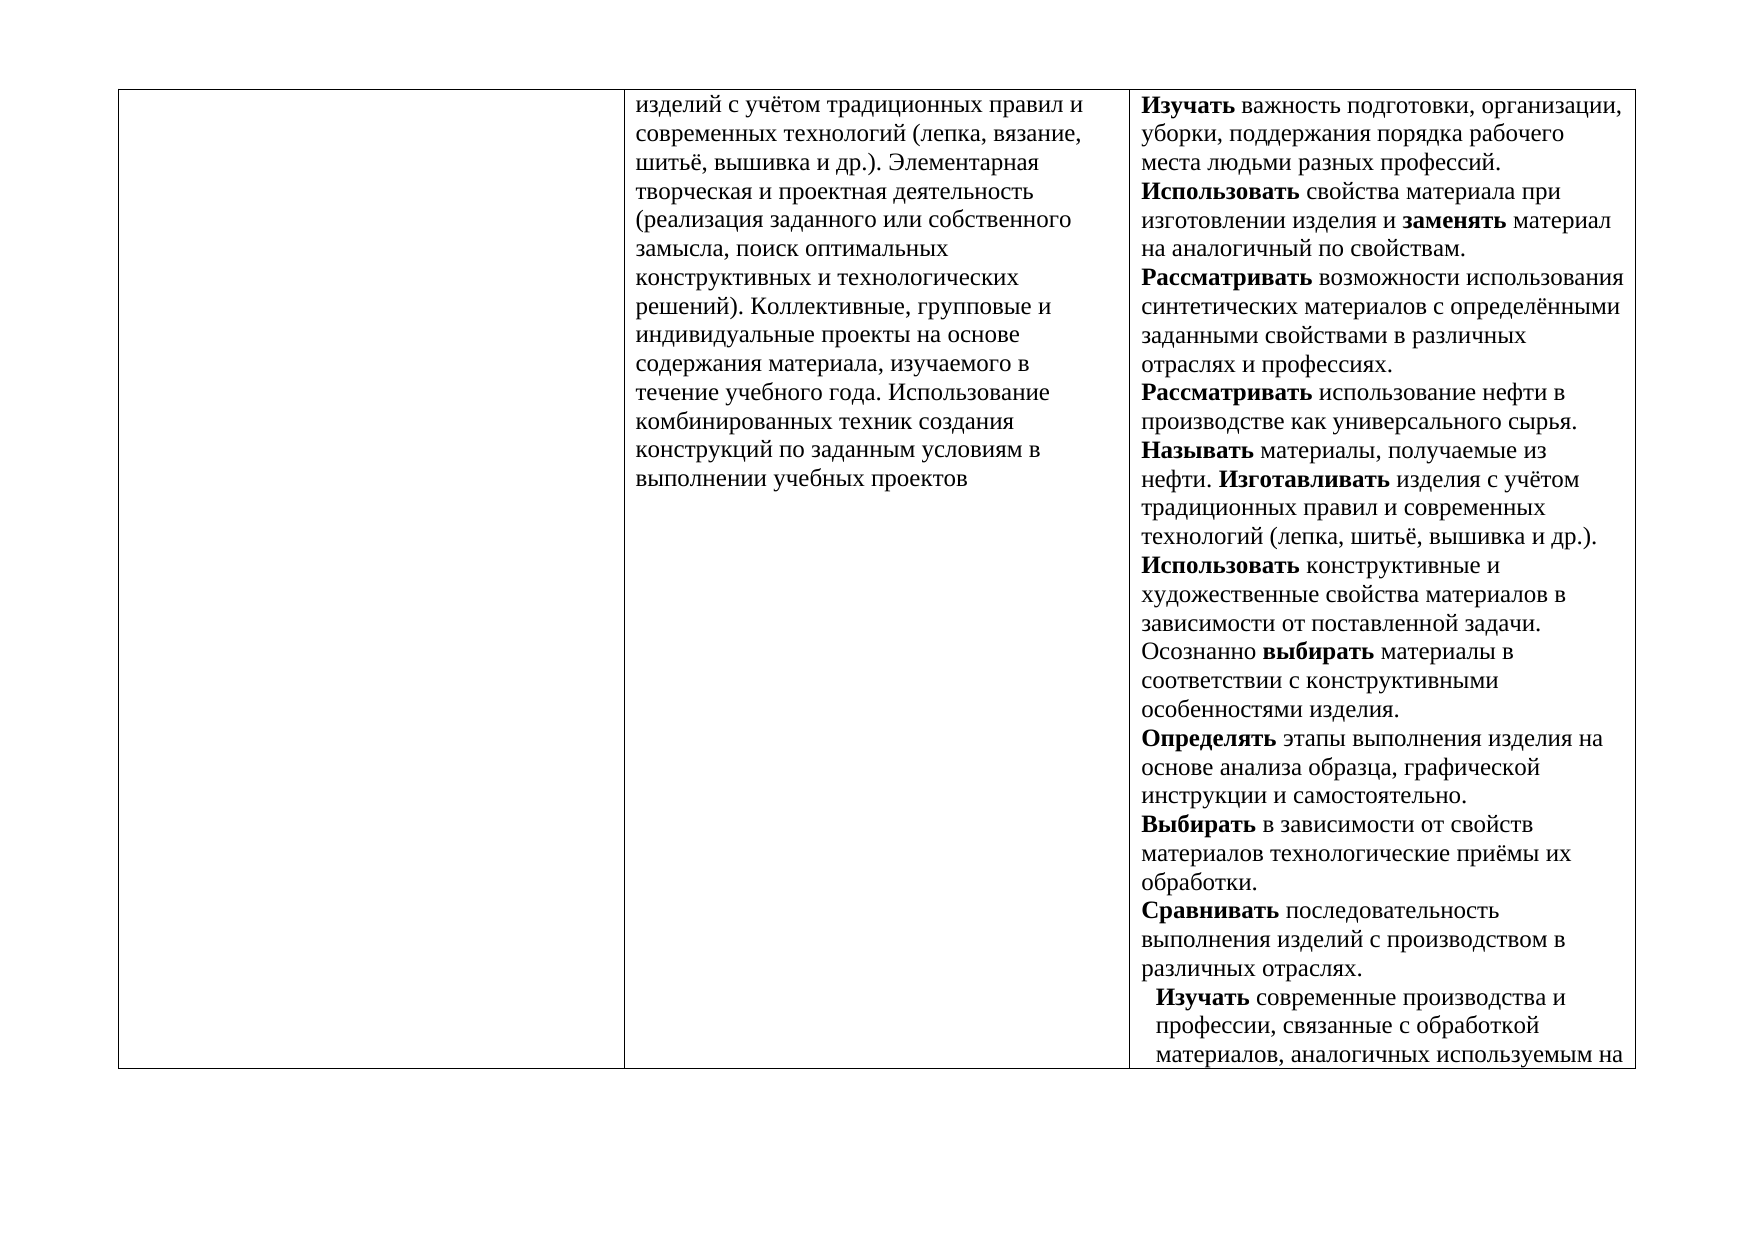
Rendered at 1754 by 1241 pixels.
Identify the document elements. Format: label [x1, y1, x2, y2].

table_cell [1130, 90, 1635, 1068]
table_cell [119, 90, 624, 1068]
table_cell [625, 90, 1129, 1068]
